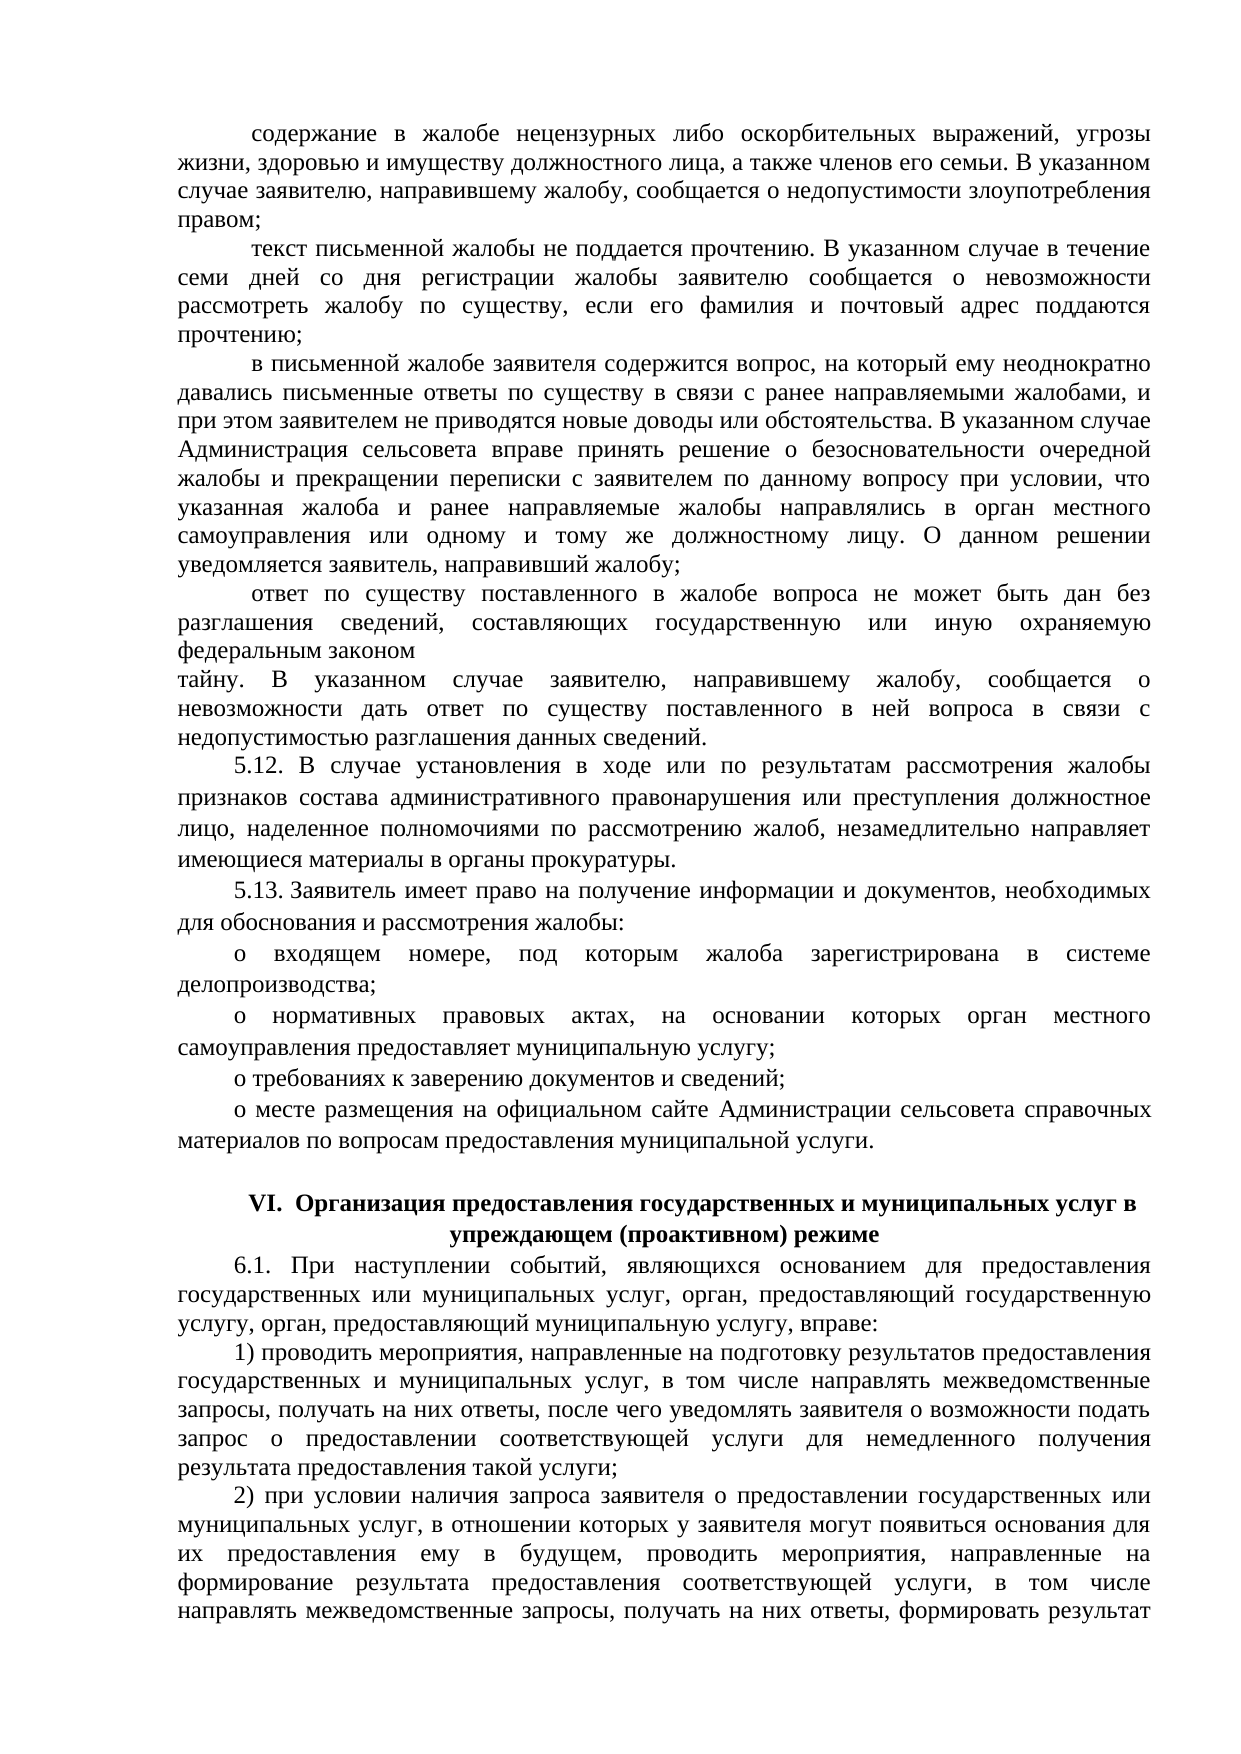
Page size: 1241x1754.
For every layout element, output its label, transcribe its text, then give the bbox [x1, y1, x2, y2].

text тайну. В указанном случае заявителю, направившему жалобу, сообщается о невозможности дать ответ по существу поставленного в ней вопроса в связи с недопустимостью разглашения данных сведений. [177, 664, 1152, 751]
text ответ по существу поставленного в жалобе вопроса не может быть дан без разглашения сведений, составляющих государственную или иную охраняемую федеральным законом [177, 578, 1152, 664]
text о месте размещения на официальном сайте Администрации сельсовета справочных материалов по вопросам предоставления муниципальной услуги. [177, 1094, 1152, 1154]
text в письменной жалобе заявителя содержится вопрос, на который ему неоднократно давались письменные ответы по существу в связи с ранее направляемыми жалобами, и при этом заявителем не приводятся новые доводы или обстоятельства. В указанном случае Администрация сельсовета вправе принять решение о безосновательности очередной жалобы и прекращении переписки с заявителем по данному вопросу при условии, что указанная жалоба и ранее направляемые жалобы направлялись в орган местного самоуправления или одному и тому же должностному лицу. О данном решении уведомляется заявитель, направивший жалобу; [177, 348, 1152, 578]
text VI. Организация предоставления государственных и муниципальных услуг в упреждающем (проактивном) режиме [177, 1188, 1152, 1248]
text текст письменной жалобы не поддается прочтению. В указанном случае в течение семи дней со дня регистрации жалобы заявителю сообщается о невозможности рассмотреть жалобу по существу, если его фамилия и почтовый адрес поддаются прочтению; [177, 233, 1152, 348]
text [177, 1481, 1152, 1624]
text 1) проводить мероприятия, направленные на подготовку результатов предоставления государственных и муниципальных услуг, в том числе направлять межведомственные запросы, получать на них ответы, после чего уведомлять заявителя о возможности подать запрос о предоставлении соответствующей услуги для немедленного получения результата предоставления такой услуги; [177, 1337, 1152, 1481]
text о нормативных правовых актах, на основании которых орган местного самоуправления предоставляет муниципальную услугу; [177, 1001, 1152, 1061]
text о входящем номере, под которым жалоба зарегистрирована в системе делопроизводства; [177, 938, 1152, 998]
text 5.12. В случае установления в ходе или по результатам рассмотрения жалобы признаков состава административного правонарушения или преступления должностное лицо, наделенное полномочиями по рассмотрению жалоб, незамедлительно направляет имеющиеся материалы в органы прокуратуры. [177, 751, 1152, 873]
text о требованиях к заверению документов и сведений; [177, 1063, 1152, 1092]
text содержание в жалобе нецензурных либо оскорбительных выражений, угрозы жизни, здоровью и имуществу должностного лица, а также членов его семьи. В указанном случае заявителю, направившему жалобу, сообщается о недопустимости злоупотребления правом; [177, 118, 1152, 233]
text 6.1. При наступлении событий, являющихся основанием для предоставления государственных или муниципальных услуг, орган, предоставляющий государственную услугу, орган, предоставляющий муниципальную услугу, вправе: [177, 1251, 1152, 1337]
text 5.13. Заявитель имеет право на получение информации и документов, необходимых для обоснования и рассмотрения жалобы: [177, 876, 1152, 936]
